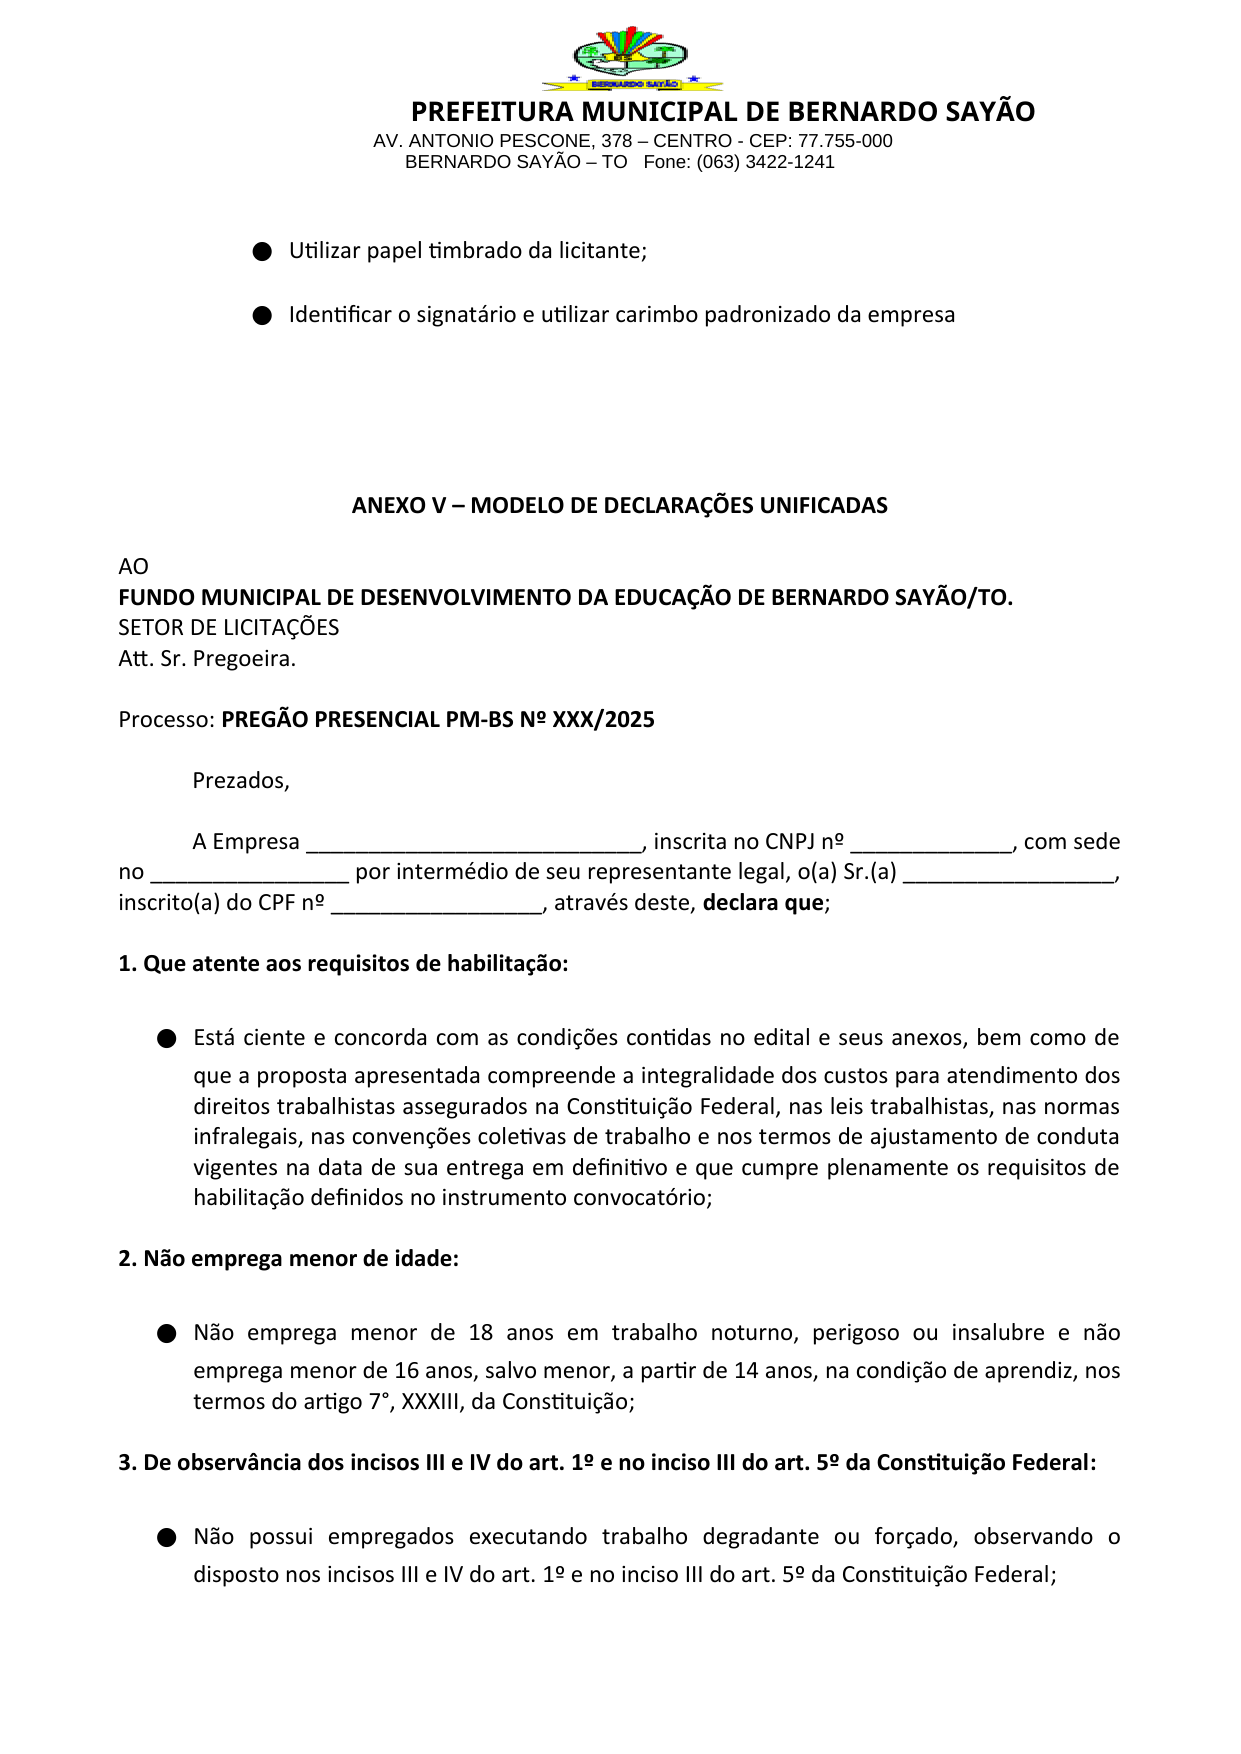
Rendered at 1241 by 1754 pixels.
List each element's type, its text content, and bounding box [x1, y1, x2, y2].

text 2. Não emprega menor de idade: [118, 1242, 1122, 1273]
text A Empresa ___________________________, inscrita no CNPJ nº _____________, com sede no ________________ por intermédio de seu representante legal, o(a) Sr.(a) _________________, inscrito(a) do CPF nº _________________, através deste, declara que; [118, 825, 1122, 916]
text Prezados, [118, 764, 1122, 794]
text ANEXO V – MODELO DE DECLARAÇÕES UNIFICADAS [118, 489, 1122, 520]
text 1. Que atente aos requisitos de habilitação: [118, 947, 1122, 977]
list Não possui empregados executando trabalho degradante ou forçado, observando o disposto nos incisos III e IV do art. 1º e no inciso III do art. 5º da Constituição Federal; [156, 1507, 1122, 1589]
text Att. Sr. Pregoeira. [118, 642, 1122, 672]
list Utilizar papel timbrado da licitante; [251, 222, 1122, 273]
list Está ciente e concorda com as condições contidas no edital e seus anexos, bem como de que a proposta apresentada compreende a integralidade dos custos para atendimento dos direitos trabalhistas assegurados na Constituição Federal, nas leis trabalhistas, nas normas infralegais, nas convenções coletivas de trabalho e nos termos de ajustamento de conduta vigentes na data de sua entrega em definitivo e que cumpre plenamente os requisitos de habilitação definidos no instrumento convocatório; [156, 1008, 1122, 1212]
text SETOR DE LICITAÇÕES [118, 611, 1122, 642]
text AO [118, 550, 1122, 581]
text 3. De observância dos incisos III e IV do art. 1º e no inciso III do art. 5º da Constituição Federal: [118, 1446, 1122, 1477]
list Identificar o signatário e utilizar carimbo padronizado da empresa [251, 285, 1122, 337]
picture [540, 25, 724, 91]
list Não emprega menor de 18 anos em trabalho noturno, perigoso ou insalubre e não emprega menor de 16 anos, salvo menor, a partir de 14 anos, na condição de aprendiz, nos termos do artigo 7°, XXXIII, da Constituição; [156, 1303, 1122, 1416]
text Processo: PREGÃO PRESENCIAL PM-BS Nº XXX/2025 [118, 703, 1122, 733]
text FUNDO MUNICIPAL DE DESENVOLVIMENTO DA EDUCAÇÃO DE BERNARDO SAYÃO/TO. [118, 581, 1122, 611]
